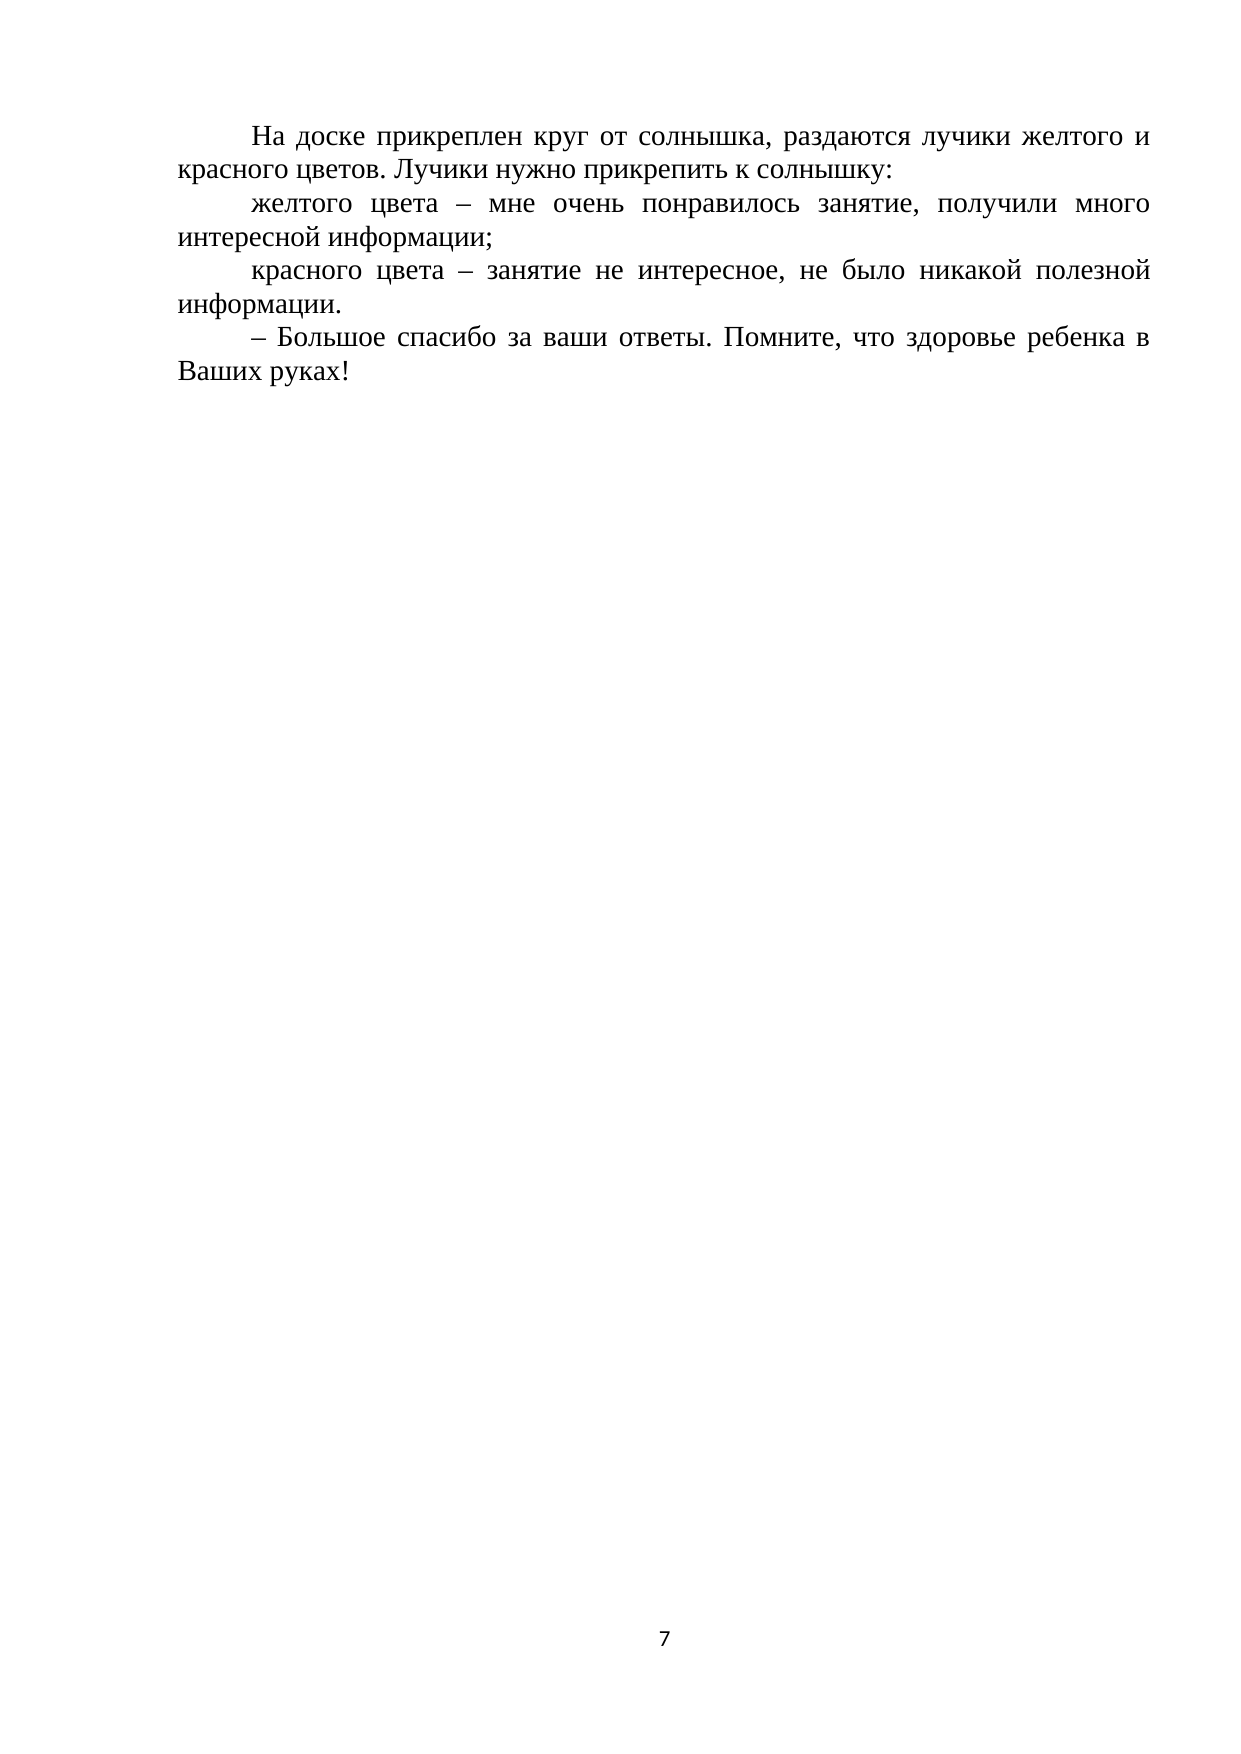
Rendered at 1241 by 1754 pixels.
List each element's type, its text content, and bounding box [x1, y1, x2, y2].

text На доске прикреплен круг от солнышка, раздаются лучики желтого и красного цветов. Лучики нужно прикрепить к солнышку: [177, 118, 1152, 185]
text – Большое спасибо за ваши ответы. Помните, что здоровье ребенка в Ваших руках! [177, 319, 1152, 386]
text красного цвета – занятие не интересное, не было никакой полезной информации. [177, 252, 1152, 319]
text желтого цвета – мне очень понравилось занятие, получили много интересной информации; [177, 185, 1152, 252]
